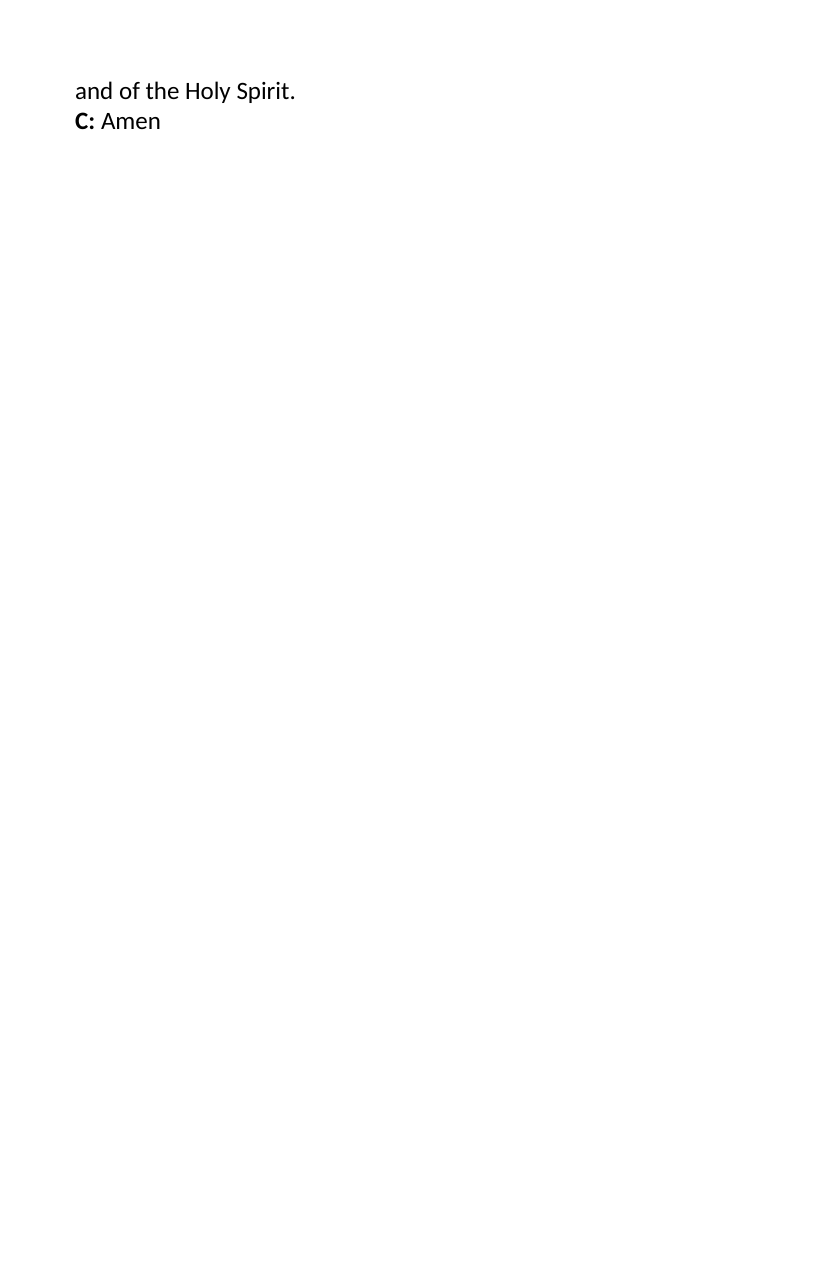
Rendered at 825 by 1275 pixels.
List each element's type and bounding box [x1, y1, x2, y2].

text [75, 75, 750, 136]
